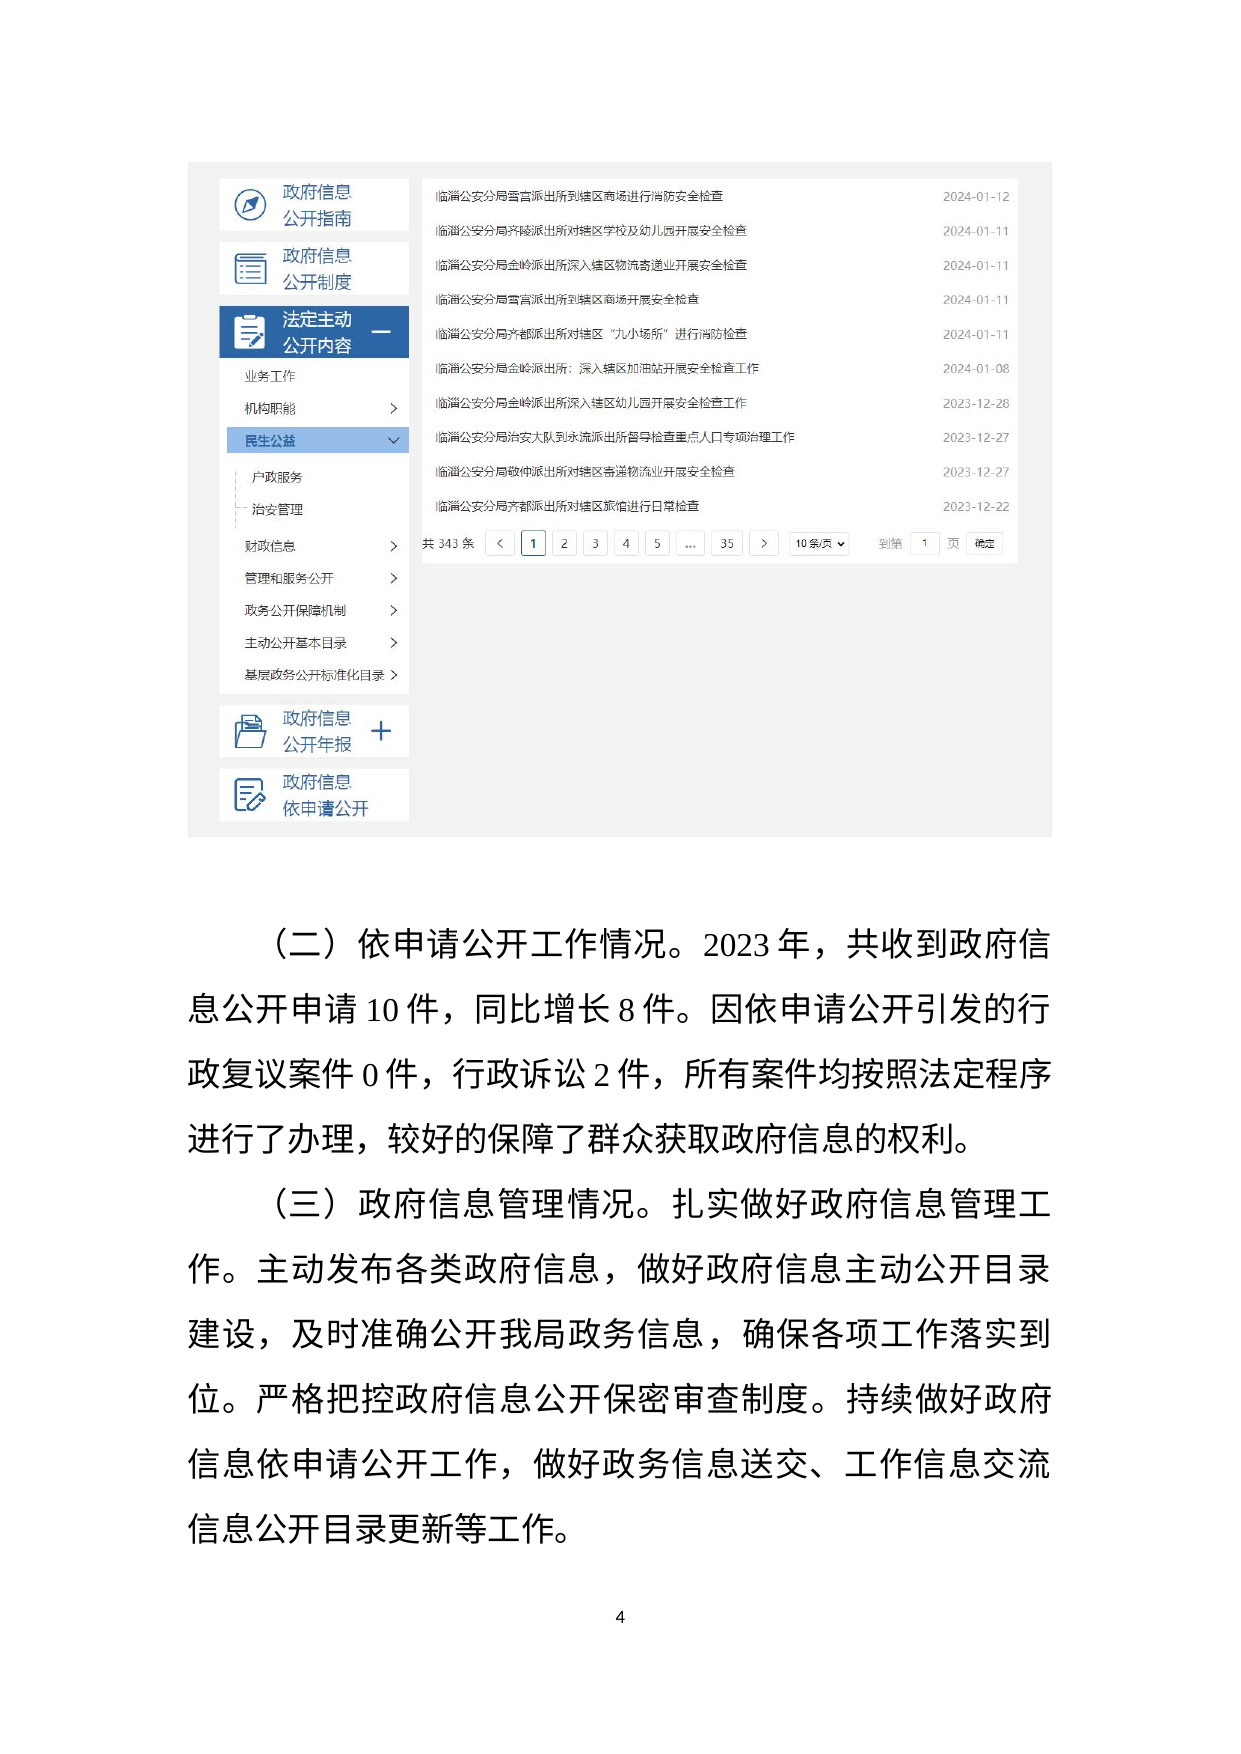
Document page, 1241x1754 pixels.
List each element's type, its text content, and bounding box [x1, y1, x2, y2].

text （二）依申请公开工作情况。2023年，共收到政府信息公开申请10件，同比增长8件。因依申请公开引发的行政复议案件0件，行政诉讼2件，所有案件均按照法定程序进行了办理，较好的保障了群众获取政府信息的权利。 [187, 909, 1053, 1169]
picture [187, 162, 1053, 837]
list （三）政府信息管理情况。扎实做好政府信息管理工作。主动发布各类政府信息，做好政府信息主动公开目录建设，及时准确公开我局政务信息，确保各项工作落实到位。严格把控政府信息公开保密审查制度。持续做好政府信息依申请公开工作，做好政务信息送交、工作信息交流、信息公开目录更新等工作。 [187, 1169, 1053, 1559]
